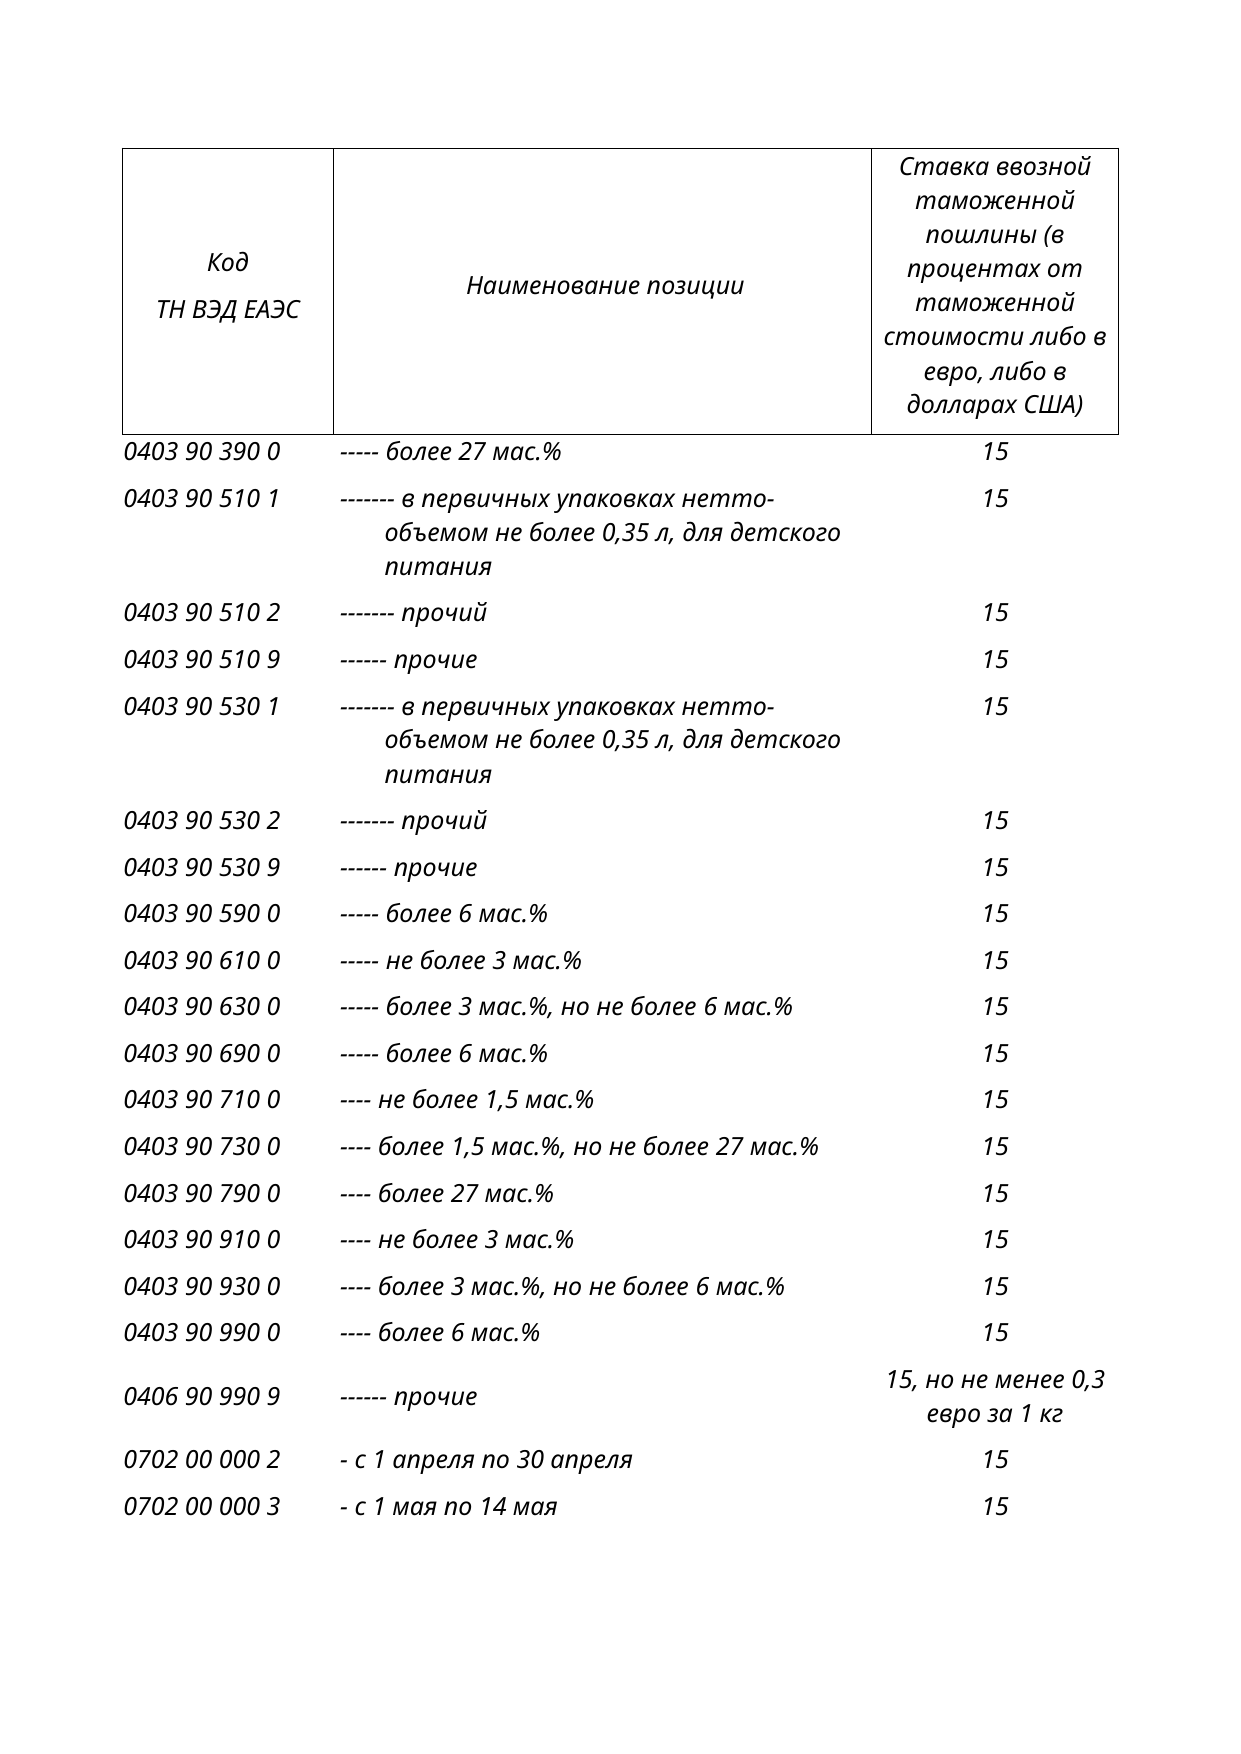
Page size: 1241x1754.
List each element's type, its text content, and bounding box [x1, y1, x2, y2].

table_cell 15 [872, 1222, 1118, 1268]
table_cell 0403 90 530 1 [122, 688, 333, 803]
table_cell 0403 90 390 0 [122, 435, 333, 480]
table_cell ------ прочие [333, 849, 872, 896]
table_cell 15 [872, 849, 1118, 896]
table_cell 15 [872, 1175, 1118, 1222]
table_cell 0403 90 590 0 [122, 896, 333, 942]
table_cell 0403 90 630 0 [122, 989, 333, 1036]
table_cell 0702 00 000 2 [122, 1442, 333, 1489]
table_cell 15 [872, 595, 1118, 642]
table_header Ставка ввозной таможенной пошлины (в процентах от таможенной стоимости либо в евро, либо в долларах США) [872, 149, 1118, 434]
table_header Наименование позиции [334, 149, 871, 434]
table_cell 15 [872, 688, 1118, 803]
table_cell ----- не более 3 мас.% [333, 943, 872, 989]
table_cell 0403 90 530 2 [122, 803, 333, 849]
table_cell ------- прочий [333, 595, 872, 642]
table_cell ---- более 27 мас.% [333, 1175, 872, 1222]
table_cell 0403 90 710 0 [122, 1082, 333, 1129]
table_cell 15 [872, 1442, 1118, 1489]
table_cell ---- не более 3 мас.% [333, 1222, 872, 1268]
table_cell 15, но не менее 0,3 евро за 1 кг [872, 1362, 1118, 1442]
table_cell ------ прочие [333, 1362, 872, 1442]
table_cell 0403 90 510 9 [122, 642, 333, 688]
table_cell 0403 90 730 0 [122, 1129, 333, 1175]
table_cell ----- более 6 мас.% [333, 896, 872, 942]
table_cell 15 [872, 1082, 1118, 1129]
table_cell 15 [872, 1269, 1118, 1315]
table_cell ------- прочий [333, 803, 872, 849]
table_cell 0702 00 000 3 [122, 1489, 333, 1535]
table_cell 15 [872, 435, 1118, 480]
table_cell 0403 90 510 2 [122, 595, 333, 642]
table_cell 0403 90 510 1 [122, 480, 333, 595]
table_cell 0403 90 610 0 [122, 943, 333, 989]
table_cell 0403 90 930 0 [122, 1269, 333, 1315]
table_cell 0406 90 990 9 [122, 1362, 333, 1442]
table_cell 0403 90 990 0 [122, 1315, 333, 1362]
table_cell 0403 90 790 0 [122, 1175, 333, 1222]
table_cell ---- не более 1,5 мас.% [333, 1082, 872, 1129]
table_cell 15 [872, 1489, 1118, 1535]
table_cell 0403 90 690 0 [122, 1036, 333, 1082]
table_cell ----- более 27 мас.% [333, 435, 872, 480]
table_cell 0403 90 530 9 [122, 849, 333, 896]
table_cell 15 [872, 642, 1118, 688]
table_cell 0403 90 910 0 [122, 1222, 333, 1268]
table_cell - с 1 мая по 14 мая [333, 1489, 872, 1535]
table_cell ------- в первичных упаковках нетто-объемом не более 0,35 л, для детского питания [333, 688, 872, 803]
table_cell ------- в первичных упаковках нетто-объемом не более 0,35 л, для детского питания [333, 480, 872, 595]
table_cell ----- более 6 мас.% [333, 1036, 872, 1082]
table_cell 15 [872, 896, 1118, 942]
table_cell 15 [872, 1036, 1118, 1082]
table_cell ---- более 3 мас.%, но не более 6 мас.% [333, 1269, 872, 1315]
table_cell ------ прочие [333, 642, 872, 688]
table_cell 15 [872, 1129, 1118, 1175]
table_header Код ТН ВЭД ЕАЭС [123, 149, 333, 434]
table_cell ---- более 6 мас.% [333, 1315, 872, 1362]
table_cell 15 [872, 943, 1118, 989]
table_cell 15 [872, 480, 1118, 595]
table_cell ----- более 3 мас.%, но не более 6 мас.% [333, 989, 872, 1036]
table_cell 15 [872, 989, 1118, 1036]
table_cell 15 [872, 1315, 1118, 1362]
table_cell - с 1 апреля по 30 апреля [333, 1442, 872, 1489]
table_cell 15 [872, 803, 1118, 849]
table_cell ---- более 1,5 мас.%, но не более 27 мас.% [333, 1129, 872, 1175]
